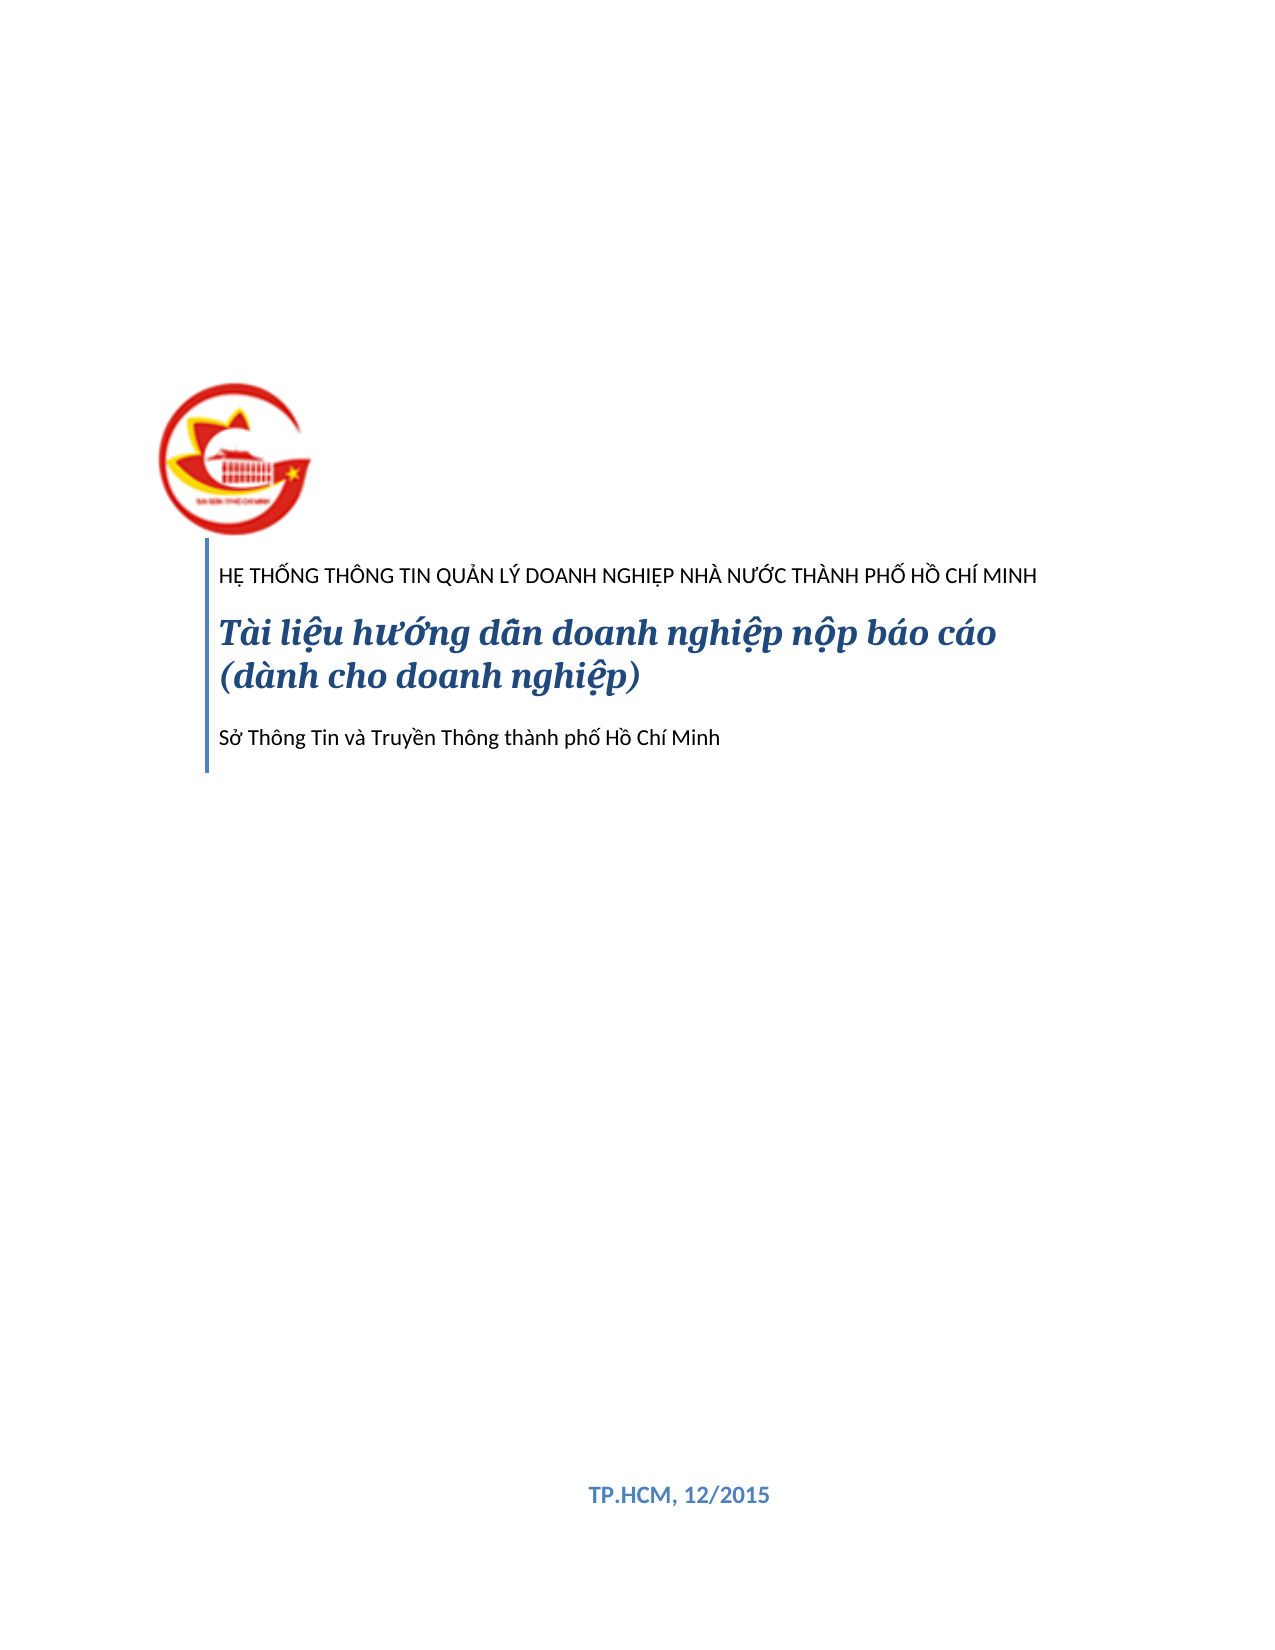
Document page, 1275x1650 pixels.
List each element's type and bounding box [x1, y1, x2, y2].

picture [156, 380, 318, 537]
